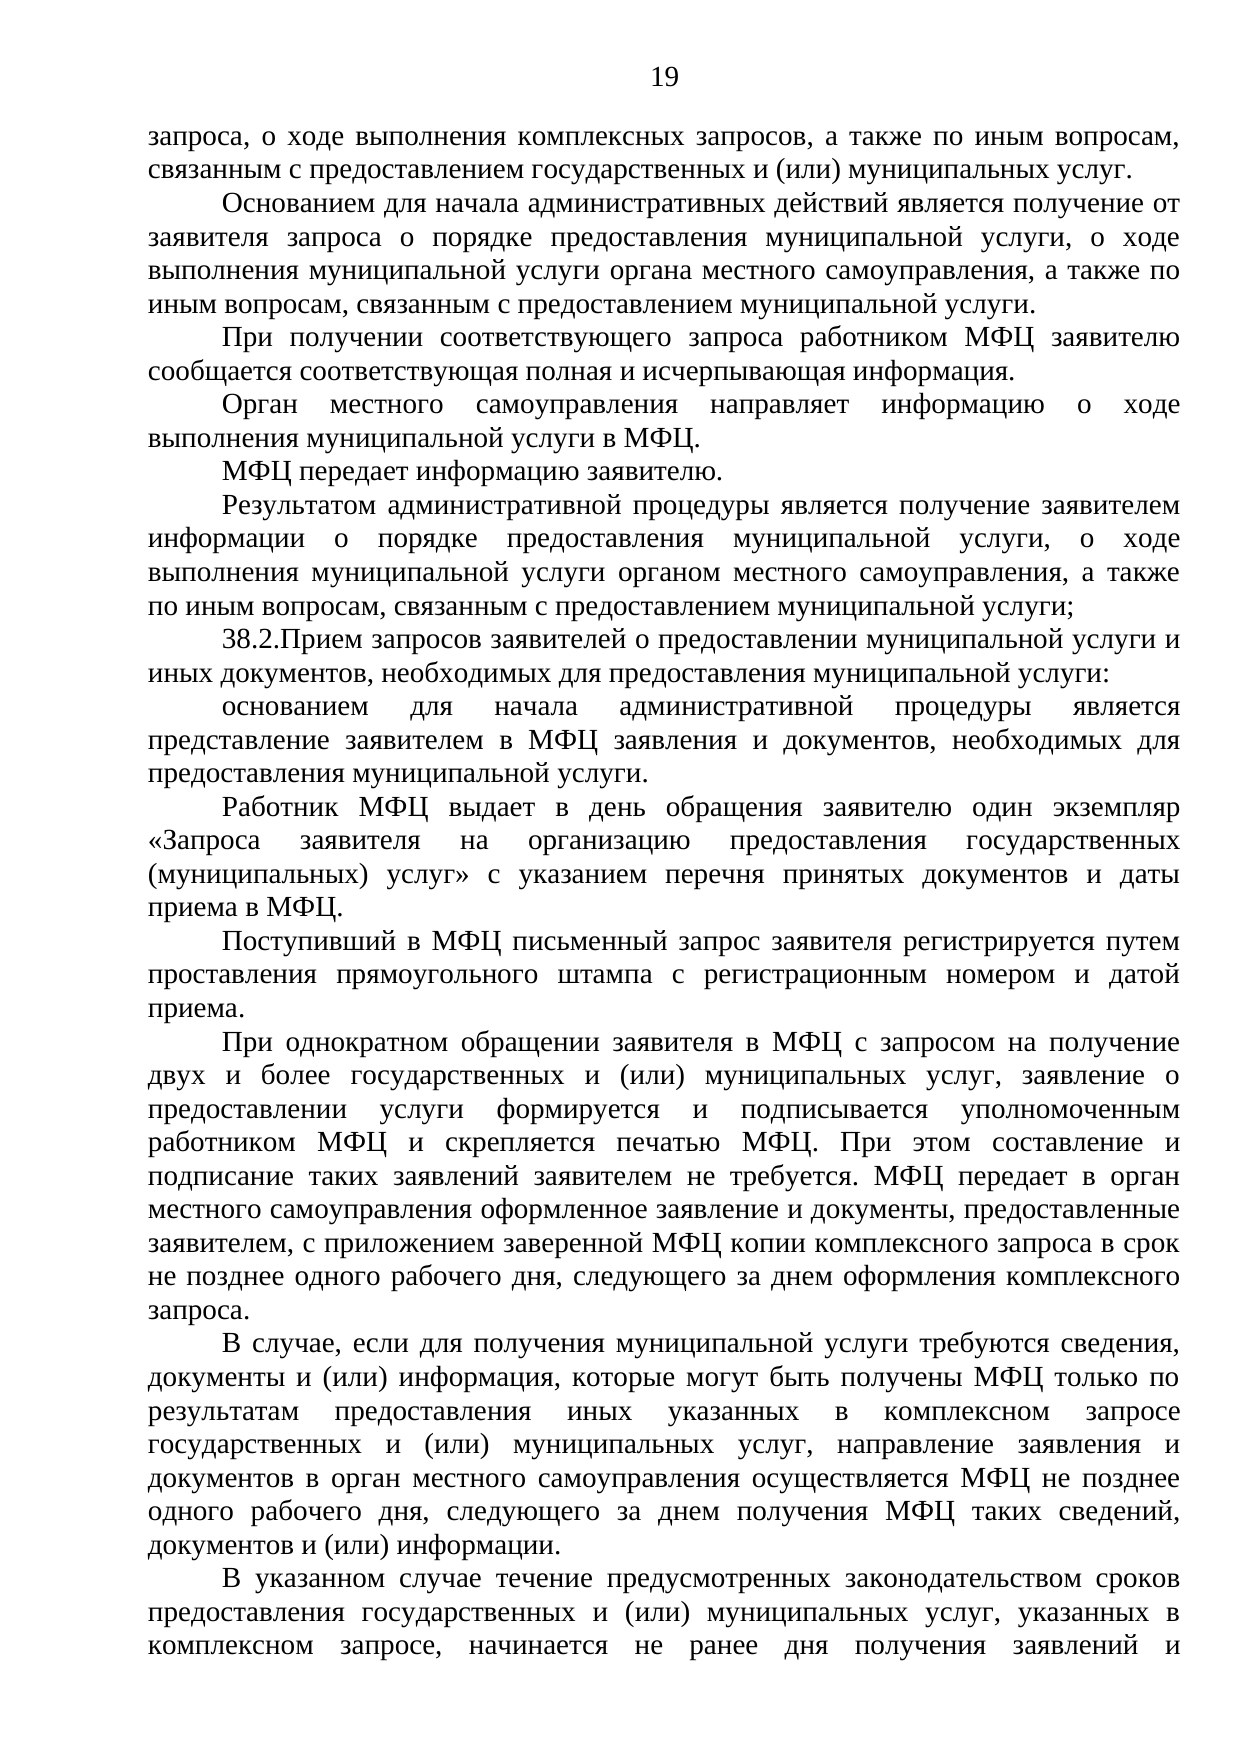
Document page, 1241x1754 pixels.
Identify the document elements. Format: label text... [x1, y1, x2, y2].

text Работник МФЦ выдает в день обращения заявителю один экземпляр «Запроса заявителя на организацию предоставления государственных (муниципальных) услуг» с указанием перечня принятых документов и даты приема в МФЦ. [148, 789, 1181, 923]
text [148, 1560, 1181, 1661]
text Орган местного самоуправления направляет информацию о ходе выполнения муниципальной услуги в МФЦ. [148, 386, 1181, 453]
text основанием для начала административной процедуры является представление заявителем в МФЦ заявления и документов, необходимых для предоставления муниципальной услуги. [148, 688, 1181, 789]
text При однократном обращении заявителя в МФЦ с запросом на получение двух и более государственных и (или) муниципальных услуг, заявление о предоставлении услуги формируется и подписывается уполномоченным работником МФЦ и скрепляется печатью МФЦ. При этом составление и подписание таких заявлений заявителем не требуется. МФЦ передает в орган местного самоуправления оформленное заявление и документы, предоставленные заявителем, с приложением заверенной МФЦ копии комплексного запроса в срок не позднее одного рабочего дня, следующего за днем оформления комплексного запроса. [148, 1024, 1181, 1326]
text Результатом административной процедуры является получение заявителем информации о порядке предоставления муниципальной услуги, о ходе выполнения муниципальной услуги органом местного самоуправления, а также по иным вопросам, связанным с предоставлением муниципальной услуги; [148, 487, 1181, 621]
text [148, 118, 1181, 185]
text 38.2.Прием запросов заявителей о предоставлении муниципальной услуги и иных документов, необходимых для предоставления муниципальной услуги: [148, 621, 1181, 688]
text Основанием для начала административных действий является получение от заявителя запроса о порядке предоставления муниципальной услуги, о ходе выполнения муниципальной услуги органа местного самоуправления, а также по иным вопросам, связанным с предоставлением муниципальной услуги. [148, 185, 1181, 319]
text МФЦ передает информацию заявителю. [148, 453, 1181, 487]
text Поступивший в МФЦ письменный запрос заявителя регистрируется путем проставления прямоугольного штампа с регистрационным номером и датой приема. [148, 923, 1181, 1024]
text В случае, если для получения муниципальной услуги требуются сведения, документы и (или) информация, которые могут быть получены МФЦ только по результатам предоставления иных указанных в комплексном запросе государственных и (или) муниципальных услуг, направление заявления и документов в орган местного самоуправления осуществляется МФЦ не позднее одного рабочего дня, следующего за днем получения МФЦ таких сведений, документов и (или) информации. [148, 1326, 1181, 1560]
text При получении соответствующего запроса работником МФЦ заявителю сообщается соответствующая полная и исчерпывающая информация. [148, 319, 1181, 386]
